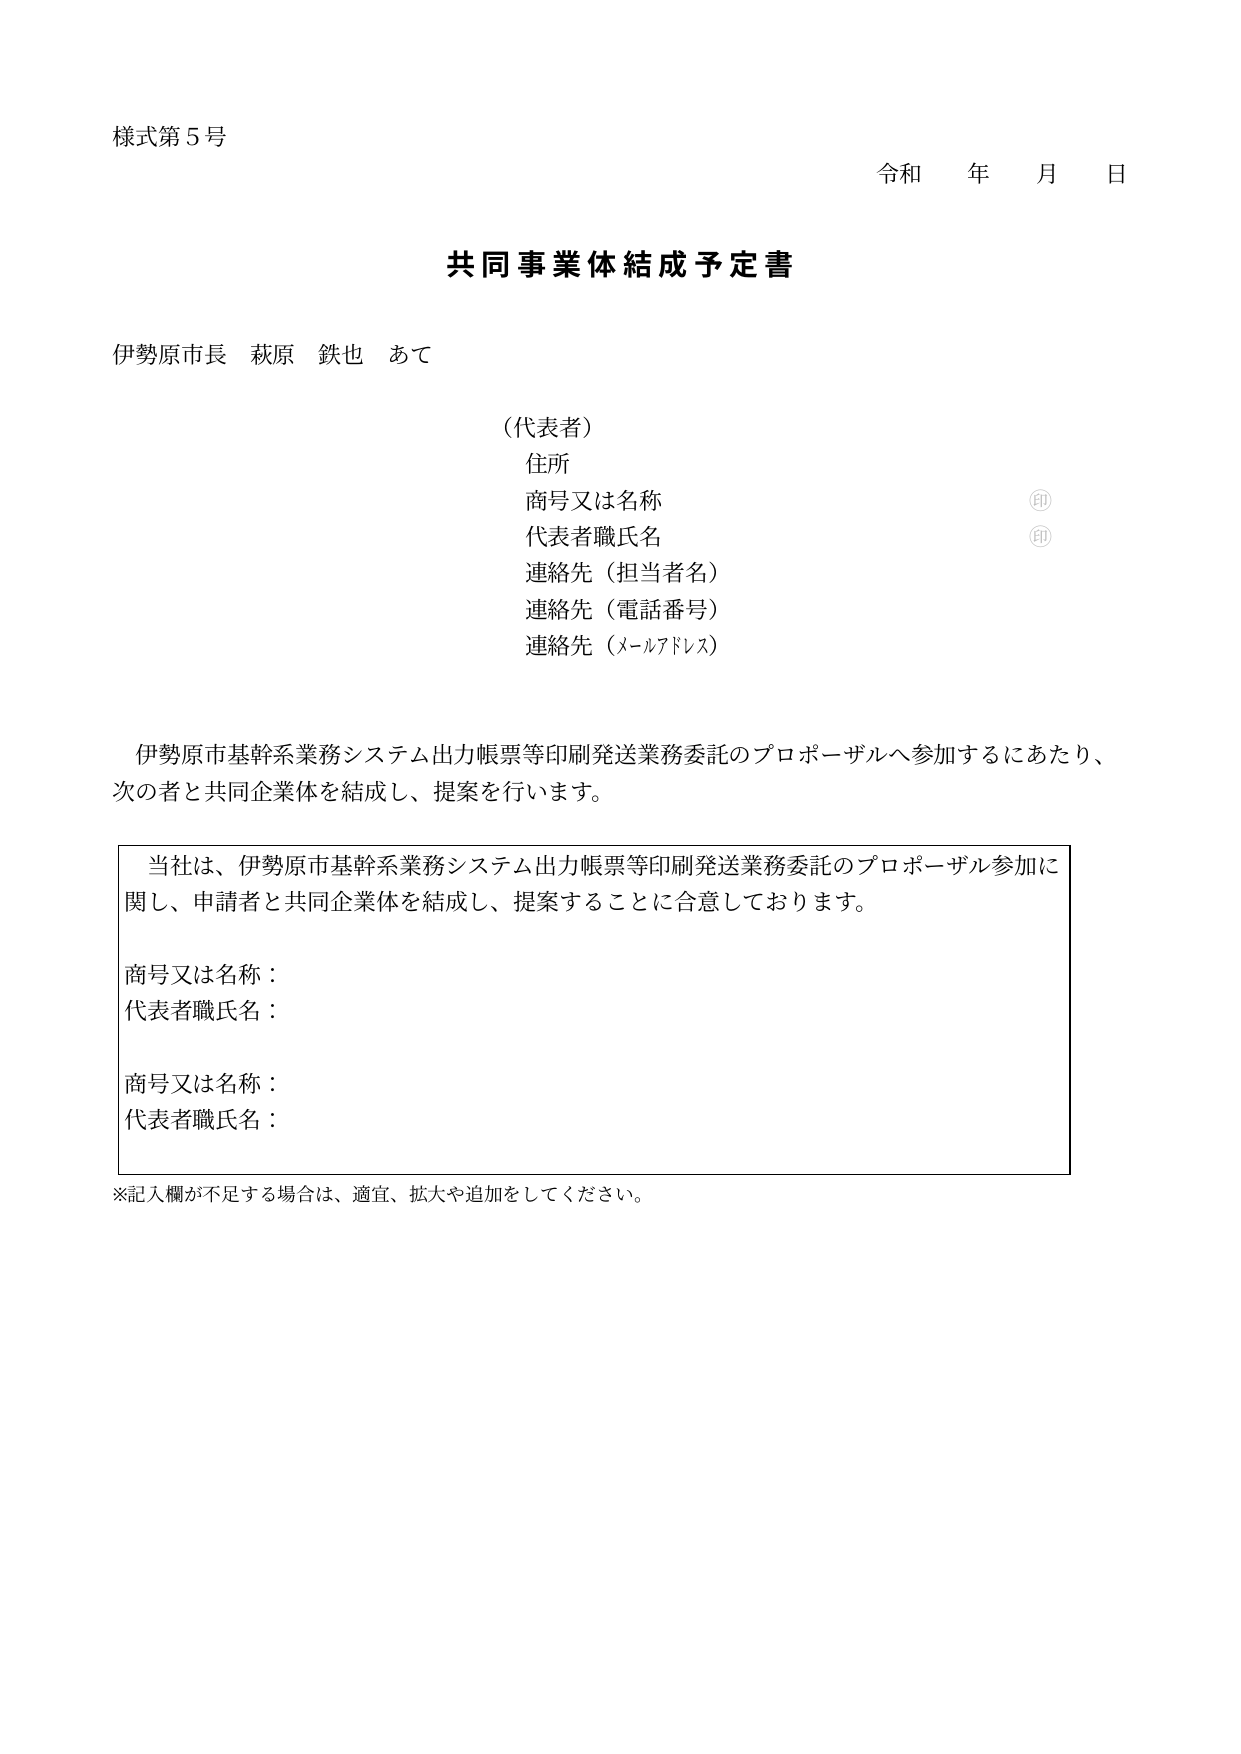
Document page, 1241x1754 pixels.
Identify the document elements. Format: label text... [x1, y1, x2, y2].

text 令和 年 月 日 [112, 154, 1128, 190]
text （代表者） [112, 408, 1128, 445]
text 連絡先（担当者名） [112, 554, 1128, 590]
text 連絡先（電話番号） [112, 590, 1128, 627]
text 伊勢原市基幹系業務システム出力帳票等印刷発送業務委託のプロポーザルへ参加するにあたり、次の者と共同企業体を結成し、提案を行います。 [112, 736, 1128, 808]
text 住所 [112, 445, 1128, 481]
text 連絡先（メールアドレス） [112, 627, 1128, 663]
text 代表者職氏名 ㊞ [112, 517, 1128, 554]
table_header 当社は、伊勢原市基幹系業務システム出力帳票等印刷発送業務委託のプロポーザル参加に関し、申請者と共同企業体を結成し、提案することに合意しております。 商号又は名称： 代表者職氏名： 商号又は名称： 代表者職氏名： [119, 846, 1069, 1173]
text 様式第５号 [112, 118, 1128, 154]
text 共同事業体結成予定書 [112, 227, 1128, 299]
text ※記入欄が不足する場合は、適宜、拡大や追加をしてください。 [112, 1175, 1128, 1211]
text 商号又は名称 ㊞ [112, 481, 1128, 517]
text 伊勢原市長 萩原 鉄也 あて [112, 336, 1128, 372]
